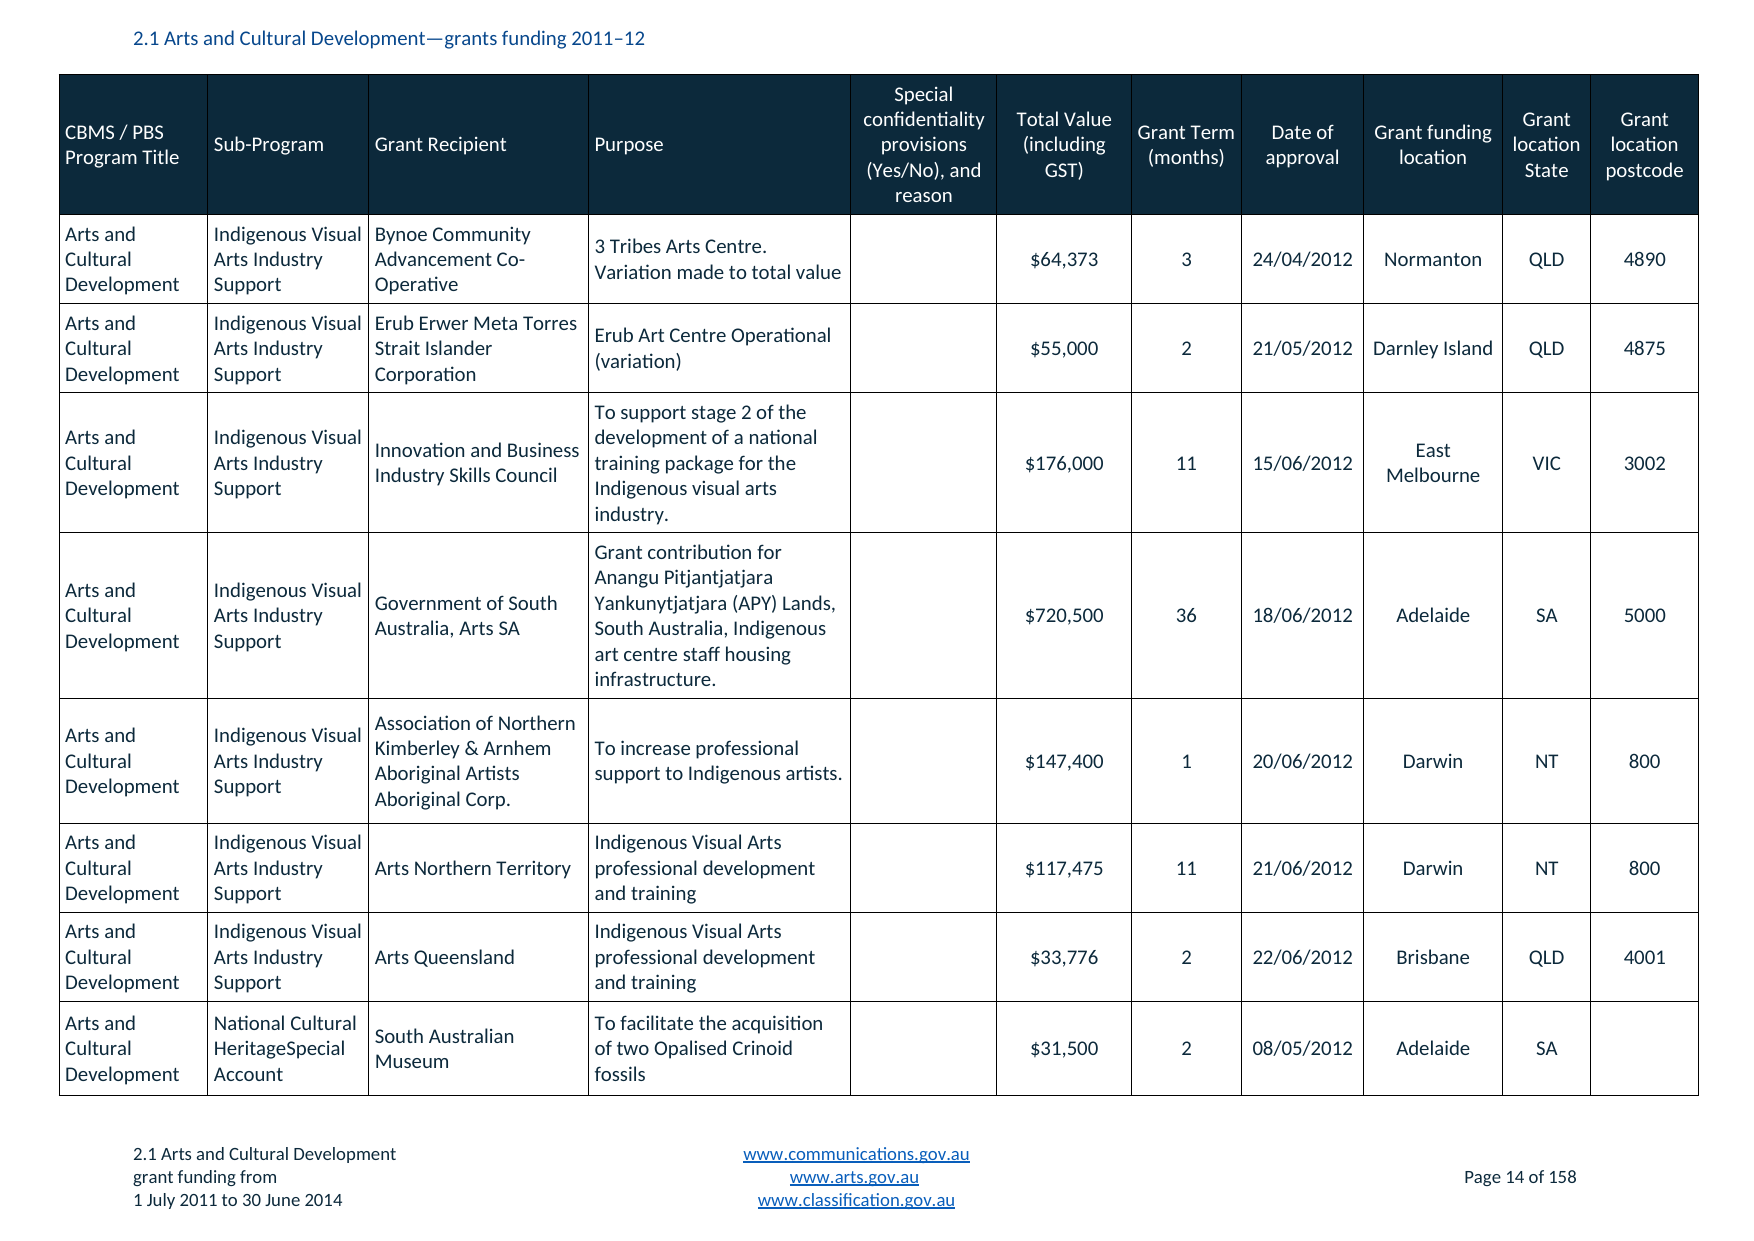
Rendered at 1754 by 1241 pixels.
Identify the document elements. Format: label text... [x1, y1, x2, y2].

table_cell 22/06/2012 [1242, 913, 1363, 1001]
table_cell Indigenous Visual Arts Industry Support [208, 699, 368, 823]
table_header Total Value (including GST) [997, 75, 1131, 214]
table_cell 4001 [1591, 913, 1698, 1001]
table_cell 08/05/2012 [1242, 1002, 1363, 1095]
table_cell Brisbane [1364, 913, 1502, 1001]
table_cell Darwin [1364, 699, 1502, 823]
table_cell $64,373 [997, 215, 1131, 303]
table_cell Arts and Cultural Development [60, 699, 207, 823]
table_cell South Australian Museum [369, 1002, 588, 1095]
table_cell Darwin [1364, 824, 1502, 912]
table_cell Arts and Cultural Development [60, 1002, 207, 1095]
table_cell 800 [1591, 699, 1698, 823]
table_cell Erub Erwer Meta Torres Strait Islander Corporation [369, 304, 588, 392]
table_cell 2 [1132, 1002, 1241, 1095]
table_cell Adelaide [1364, 533, 1502, 698]
table_cell Arts and Cultural Development [60, 304, 207, 392]
table_cell Indigenous Visual Arts Industry Support [208, 215, 368, 303]
table_cell 5000 [1591, 533, 1698, 698]
table_cell $720,500 [997, 533, 1131, 698]
table_cell Innovation and Business Industry Skills Council [369, 393, 588, 532]
table_cell $176,000 [997, 393, 1131, 532]
table_cell [851, 215, 996, 303]
table_cell Adelaide [1364, 1002, 1502, 1095]
table_header Date of approval [1242, 75, 1363, 214]
table_cell Indigenous Visual Arts professional development and training [589, 824, 850, 912]
table_header Special confidentiality provisions (Yes/No), and reason [851, 75, 996, 214]
table_header Sub-Program [208, 75, 368, 214]
table_cell [851, 824, 996, 912]
table_cell SA [1503, 1002, 1590, 1095]
table_cell Indigenous Visual Arts Industry Support [208, 304, 368, 392]
table_cell Arts and Cultural Development [60, 215, 207, 303]
table_cell Indigenous Visual Arts Industry Support [208, 824, 368, 912]
table_cell 15/06/2012 [1242, 393, 1363, 532]
table_cell Darnley Island [1364, 304, 1502, 392]
table_cell Indigenous Visual Arts Industry Support [208, 393, 368, 532]
table_cell To increase professional support to Indigenous artists. [589, 699, 850, 823]
table_cell 20/06/2012 [1242, 699, 1363, 823]
table_cell Indigenous Visual Arts Industry Support [208, 913, 368, 1001]
table_cell 4890 [1591, 215, 1698, 303]
table_cell Indigenous Visual Arts professional development and training [589, 913, 850, 1001]
table_cell VIC [1503, 393, 1590, 532]
table_header CBMS / PBS Program Title [60, 75, 207, 214]
table_cell To support stage 2 of the development of a national training package for the Indigenous visual arts industry. [589, 393, 850, 532]
table_cell 2 [1132, 913, 1241, 1001]
table_cell 11 [1132, 824, 1241, 912]
table_cell [1591, 1002, 1698, 1095]
table_cell Arts and Cultural Development [60, 824, 207, 912]
table_header Purpose [589, 75, 850, 214]
table_cell Arts Northern Territory [369, 824, 588, 912]
table_cell 21/06/2012 [1242, 824, 1363, 912]
table_cell $147,400 [997, 699, 1131, 823]
table_cell Arts Queensland [369, 913, 588, 1001]
table_header Grant location State [1503, 75, 1590, 214]
table_header Grant location postcode [1591, 75, 1698, 214]
table_cell QLD [1503, 215, 1590, 303]
table_cell $55,000 [997, 304, 1131, 392]
table_cell [851, 699, 996, 823]
table_cell NT [1503, 699, 1590, 823]
table_cell Normanton [1364, 215, 1502, 303]
table_cell [851, 393, 996, 532]
table_cell 3 [1132, 215, 1241, 303]
table_cell [851, 533, 996, 698]
table_cell Government of South Australia, Arts SA [369, 533, 588, 698]
table_cell National Cultural HeritageSpecial Account [208, 1002, 368, 1095]
table_cell $117,475 [997, 824, 1131, 912]
table_cell 3002 [1591, 393, 1698, 532]
table_cell Indigenous Visual Arts Industry Support [208, 533, 368, 698]
table_cell 24/04/2012 [1242, 215, 1363, 303]
table_cell Association of Northern Kimberley & Arnhem Aboriginal Artists Aboriginal Corp. [369, 699, 588, 823]
table_cell 3 Tribes Arts Centre. Variation made to total value [589, 215, 850, 303]
table_cell Erub Art Centre Operational (variation) [589, 304, 850, 392]
table_cell $31,500 [997, 1002, 1131, 1095]
table_cell QLD [1503, 304, 1590, 392]
table_cell 21/05/2012 [1242, 304, 1363, 392]
table_cell 18/06/2012 [1242, 533, 1363, 698]
table_cell 1 [1132, 699, 1241, 823]
table_cell NT [1503, 824, 1590, 912]
table_cell 11 [1132, 393, 1241, 532]
table_cell $33,776 [997, 913, 1131, 1001]
table_cell East Melbourne [1364, 393, 1502, 532]
table_cell 36 [1132, 533, 1241, 698]
table_cell Grant contribution for Anangu Pitjantjatjara Yankunytjatjara (APY) Lands, South Australia, Indigenous art centre staff housing infrastructure. [589, 533, 850, 698]
table_cell To facilitate the acquisition of two Opalised Crinoid fossils [589, 1002, 850, 1095]
table_cell 4875 [1591, 304, 1698, 392]
table_header Grant Term (months) [1132, 75, 1241, 214]
table_cell 800 [1591, 824, 1698, 912]
table_cell [851, 1002, 996, 1095]
table_header Grant Recipient [369, 75, 588, 214]
table_cell QLD [1503, 913, 1590, 1001]
table_cell 2 [1132, 304, 1241, 392]
table_cell Bynoe Community Advancement Co-Operative [369, 215, 588, 303]
table_cell Arts and Cultural Development [60, 533, 207, 698]
table_cell Arts and Cultural Development [60, 393, 207, 532]
table_cell [851, 304, 996, 392]
table_cell SA [1503, 533, 1590, 698]
table_cell [851, 913, 996, 1001]
table_cell Arts and Cultural Development [60, 913, 207, 1001]
table_header Grant funding location [1364, 75, 1502, 214]
